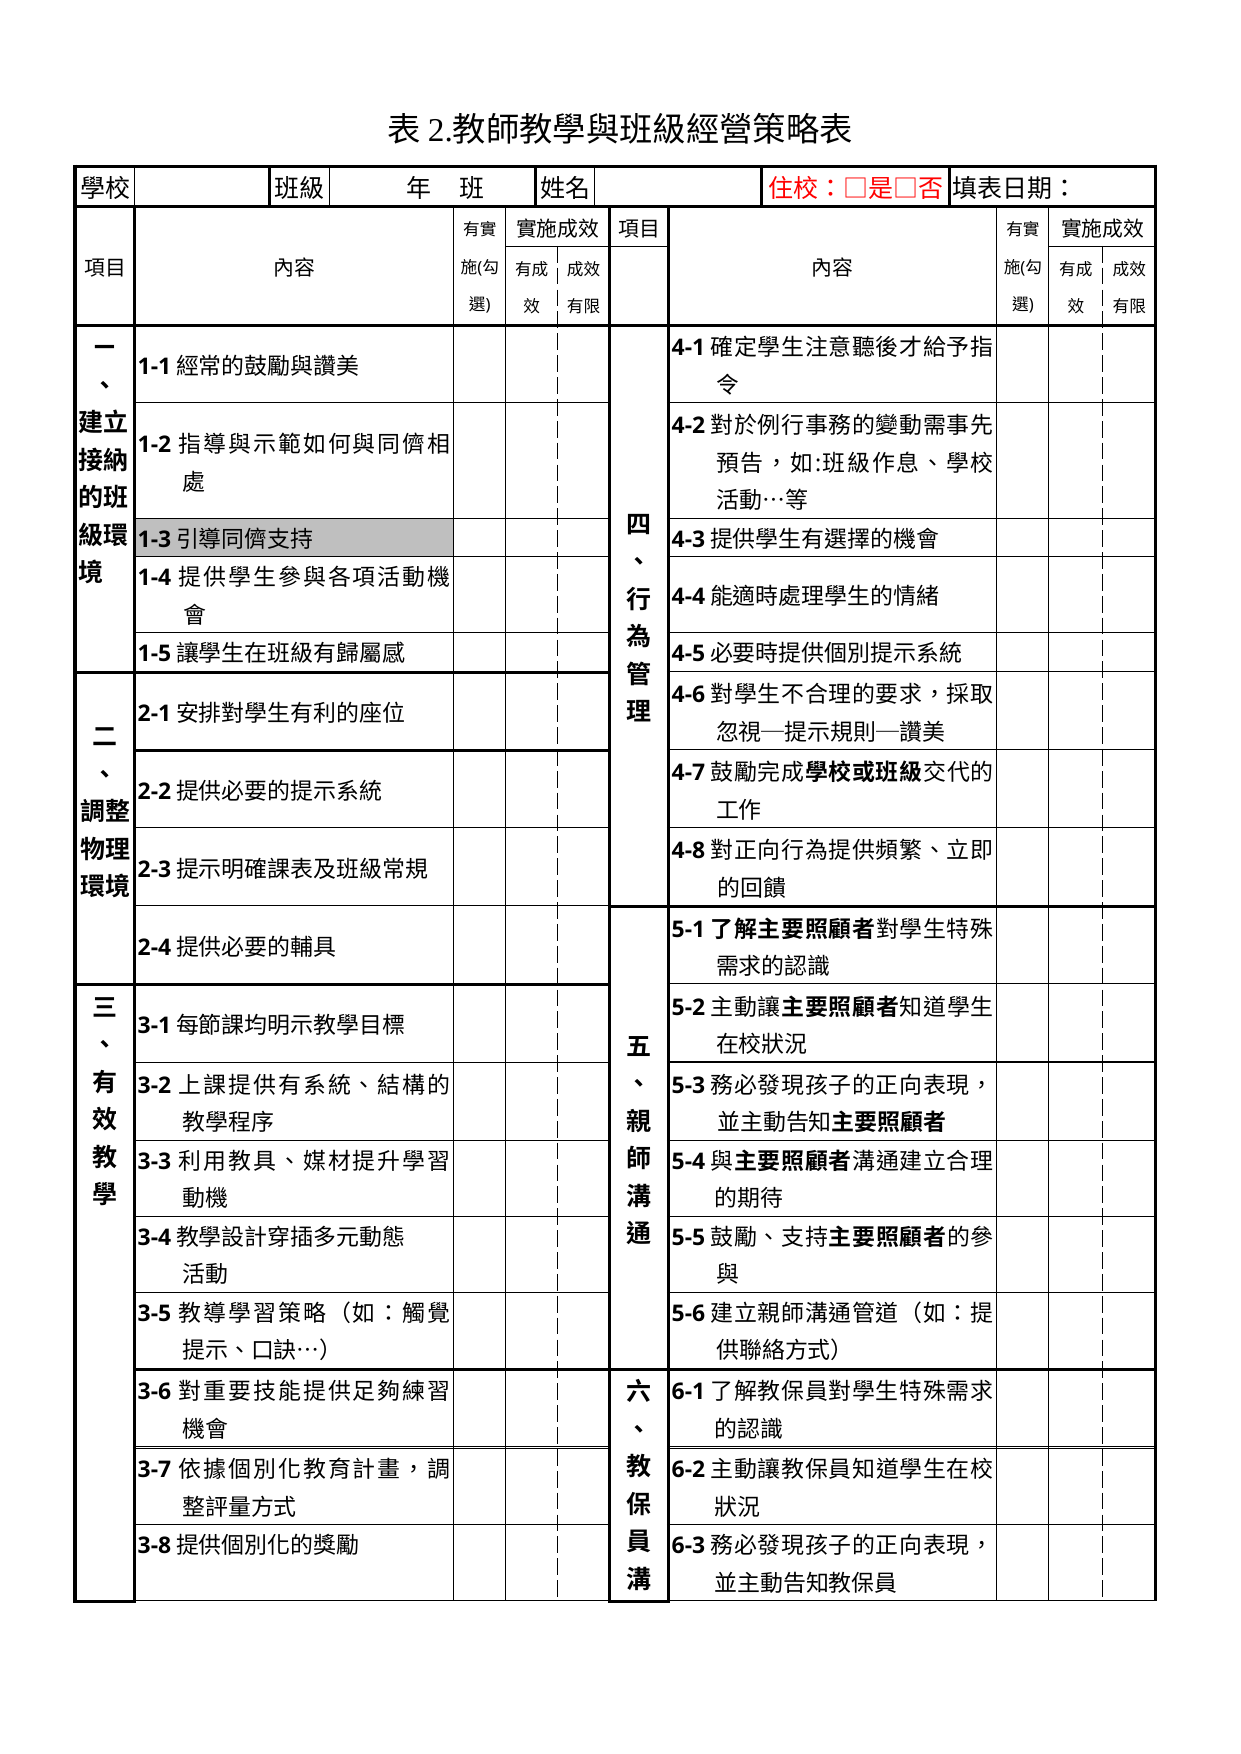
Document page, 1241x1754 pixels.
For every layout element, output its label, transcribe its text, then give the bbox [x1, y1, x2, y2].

table_cell [506, 327, 557, 402]
table_cell [1049, 327, 1102, 402]
table_cell [997, 327, 1048, 402]
table_cell [506, 403, 557, 518]
table_cell [611, 247, 667, 324]
table_cell [454, 1217, 505, 1292]
table_cell [557, 327, 608, 402]
table_cell [1103, 557, 1154, 632]
table_cell [1049, 672, 1102, 749]
table_cell [997, 828, 1048, 905]
table_cell [454, 674, 505, 749]
table_cell 1-5讓學生在班級有歸屬感 [136, 633, 453, 671]
table_cell 4-8對正向行為提供頻繁、立即的回饋 [670, 828, 996, 905]
table_cell [506, 1293, 557, 1368]
table_cell [1049, 403, 1102, 518]
table_cell [506, 1063, 557, 1139]
table_cell [1049, 1525, 1102, 1600]
table_cell 2-1安排對學生有利的座位 [136, 674, 453, 749]
table_cell 有實施(勾選) [997, 208, 1048, 324]
table_cell 內容 [136, 208, 453, 324]
table_cell 內容 [670, 208, 996, 324]
table_cell [997, 1449, 1048, 1524]
table_cell 五 、 親 師 溝 通 [611, 908, 667, 1368]
table_cell 有成效 [506, 247, 557, 324]
table_cell [506, 752, 557, 827]
table_cell [454, 327, 505, 402]
table_cell [506, 1371, 557, 1446]
table_cell [1049, 633, 1102, 671]
table_cell 3-1每節課均明示教學目標 [136, 986, 453, 1061]
table_header 住校：□是□否 [763, 168, 948, 205]
table_cell [506, 828, 557, 905]
table_cell [557, 906, 608, 983]
table_cell [454, 828, 505, 905]
table_cell [557, 519, 608, 556]
table_cell 5-2主動讓主要照顧者知道學生在校狀況 [670, 984, 996, 1061]
table_cell [506, 1217, 557, 1292]
table_cell 6-2主動讓教保員知道學生在校狀況 [670, 1449, 996, 1524]
table_cell 項目 [77, 208, 133, 324]
table_cell 實施成效 [1049, 208, 1154, 246]
table_cell 6-1了解教保員對學生特殊需求的認識 [670, 1371, 996, 1446]
table_cell [454, 986, 505, 1061]
table_cell 4-1確定學生注意聽後才給予指令 [670, 327, 996, 402]
table_cell 5-3務必發現孩子的正向表現，並主動告知主要照顧者 [670, 1063, 996, 1139]
table_cell [1103, 1293, 1154, 1368]
table_cell [997, 633, 1048, 671]
table_cell [997, 403, 1048, 518]
table_cell 成效有限 [1103, 247, 1154, 324]
table_cell 3-5教導學習策略（如：觸覺提示、口訣…） [136, 1293, 453, 1368]
table_cell [1049, 1141, 1102, 1216]
table_cell 1-3引導同儕支持 [136, 519, 453, 556]
table_cell 3-6對重要技能提供足夠練習機會 [136, 1371, 453, 1446]
table_header 填表日期： [951, 168, 1154, 205]
table_cell [506, 906, 557, 983]
table_header 學校 [77, 168, 134, 205]
table_cell [454, 403, 505, 518]
table_cell [557, 403, 608, 518]
table_cell [1049, 828, 1102, 905]
table_cell [1049, 1293, 1102, 1368]
table_cell 5-5鼓勵、支持主要照顧者的參與 [670, 1217, 996, 1292]
table_cell [997, 908, 1048, 983]
table_cell [454, 1293, 505, 1368]
table_cell [1049, 908, 1102, 983]
table_cell [506, 674, 557, 749]
table_cell [1103, 1141, 1154, 1216]
table_cell [1103, 828, 1154, 905]
table_cell 5-6建立親師溝通管道（如：提供聯絡方式） [670, 1293, 996, 1368]
table_cell [997, 750, 1048, 827]
table_cell 2-3提示明確課表及班級常規 [136, 828, 453, 905]
table_cell [997, 984, 1048, 1061]
table_cell [1103, 1449, 1154, 1524]
table_cell [506, 519, 557, 556]
table_cell [1103, 1525, 1154, 1600]
table_cell [557, 1217, 608, 1292]
table_cell 3-4教學設計穿插多元動態 活動 [136, 1217, 453, 1292]
table_cell [557, 1525, 608, 1600]
table_cell 1-4提供學生參與各項活動機會 [136, 557, 453, 632]
table_cell [454, 906, 505, 983]
table_cell 3-2上課提供有系統、結構的教學程序 [136, 1063, 453, 1139]
table_cell [1103, 672, 1154, 749]
table_cell 1-1經常的鼓勵與讚美 [136, 327, 453, 402]
table_cell [1103, 403, 1154, 518]
table_cell 4-2對於例行事務的變動需事先預告，如:班級作息、學校活動…等 [670, 403, 996, 518]
table_cell 4-4能適時處理學生的情緒 [670, 557, 996, 632]
table_cell ㄧ 、 建立接納的班級環境 [77, 327, 133, 671]
table_cell 3-7依據個別化教育計畫，調整評量方式 [136, 1449, 453, 1524]
table_cell [1103, 1063, 1154, 1139]
table_cell 2-4提供必要的輔具 [136, 906, 453, 983]
table_cell [1103, 519, 1154, 556]
table_cell 4-6對學生不合理的要求，採取忽視─提示規則─讚美 [670, 672, 996, 749]
table_cell [997, 1217, 1048, 1292]
table_cell [1049, 1217, 1102, 1292]
table_cell [997, 1525, 1048, 1600]
table_cell [1049, 519, 1102, 556]
table_cell [506, 986, 557, 1061]
table_cell 成效有限 [557, 247, 608, 324]
table_cell [454, 1525, 505, 1600]
table_cell [1103, 327, 1154, 402]
table_cell 1-2指導與示範如何與同儕相處 [136, 403, 453, 518]
table_cell [454, 557, 505, 632]
table_cell 有實施(勾選) [454, 208, 505, 324]
table_cell [557, 557, 608, 632]
table_cell [557, 828, 608, 905]
table_cell [997, 557, 1048, 632]
table_cell [557, 674, 608, 749]
table_cell [506, 1141, 557, 1216]
table_cell [997, 519, 1048, 556]
table_cell 5-4與主要照顧者溝通建立合理的期待 [670, 1141, 996, 1216]
table_cell [1049, 750, 1102, 827]
table_header 姓名 [537, 168, 594, 205]
text 表2.教師教學與班級經營策略表 [75, 89, 1165, 164]
table_cell [1103, 1371, 1154, 1446]
table_cell [1103, 984, 1154, 1061]
table_header [595, 168, 760, 205]
table_cell [454, 519, 505, 556]
table_cell [997, 1141, 1048, 1216]
table_cell 二 、 調整 物理 環境 [77, 674, 133, 983]
table_cell [557, 1063, 608, 1139]
table_cell [557, 1141, 608, 1216]
table_cell [557, 986, 608, 1061]
table_cell [1103, 908, 1154, 983]
table_cell [1103, 633, 1154, 671]
table_cell [1049, 984, 1102, 1061]
table_cell 四 、 行 為 管 理 [611, 327, 667, 905]
table_cell [454, 752, 505, 827]
table_cell 4-7鼓勵完成學校或班級交代的工作 [670, 750, 996, 827]
table_cell 項目 [611, 208, 667, 246]
table_cell [506, 557, 557, 632]
table_cell 2-2提供必要的提示系統 [136, 752, 453, 827]
table_cell [997, 1063, 1048, 1139]
table_cell [506, 1525, 557, 1600]
table_cell 3-3利用教具、媒材提升學習動機 [136, 1141, 453, 1216]
table_cell [997, 1371, 1048, 1446]
table_cell [557, 633, 608, 671]
table_cell 6-3務必發現孩子的正向表現，並主動告知教保員 [670, 1525, 996, 1600]
table_cell [557, 1449, 608, 1524]
table_cell [1103, 1217, 1154, 1292]
table_cell [454, 1449, 505, 1524]
table_cell [454, 1371, 505, 1446]
table_cell [1049, 1371, 1102, 1446]
table_cell [557, 752, 608, 827]
table_cell [1049, 1449, 1102, 1524]
table_cell [997, 672, 1048, 749]
table_cell [997, 1293, 1048, 1368]
table_cell 4-5必要時提供個別提示系統 [670, 633, 996, 671]
table_cell 六 、 教 保 員 溝 通 [611, 1371, 667, 1600]
table_cell [1049, 1063, 1102, 1139]
table_cell [557, 1293, 608, 1368]
table_cell 三 、 有 效 教 學 [77, 986, 133, 1600]
table_cell 5-1了解主要照顧者對學生特殊需求的認識 [670, 908, 996, 983]
table_cell [506, 633, 557, 671]
table_cell [506, 1449, 557, 1524]
table_cell 實施成效 [506, 208, 608, 246]
table_cell 3-8提供個別化的獎勵 [136, 1525, 453, 1600]
table_header [135, 168, 268, 205]
table_cell [1049, 557, 1102, 632]
table_header 班級 [271, 168, 329, 205]
table_cell [454, 1141, 505, 1216]
table_cell [454, 1063, 505, 1139]
table_cell [557, 1371, 608, 1446]
table_cell [454, 633, 505, 671]
table_cell [1103, 750, 1154, 827]
table_cell 4-3提供學生有選擇的機會 [670, 519, 996, 556]
table_header 年 班 [330, 168, 534, 205]
table_cell 有成效 [1049, 247, 1102, 324]
